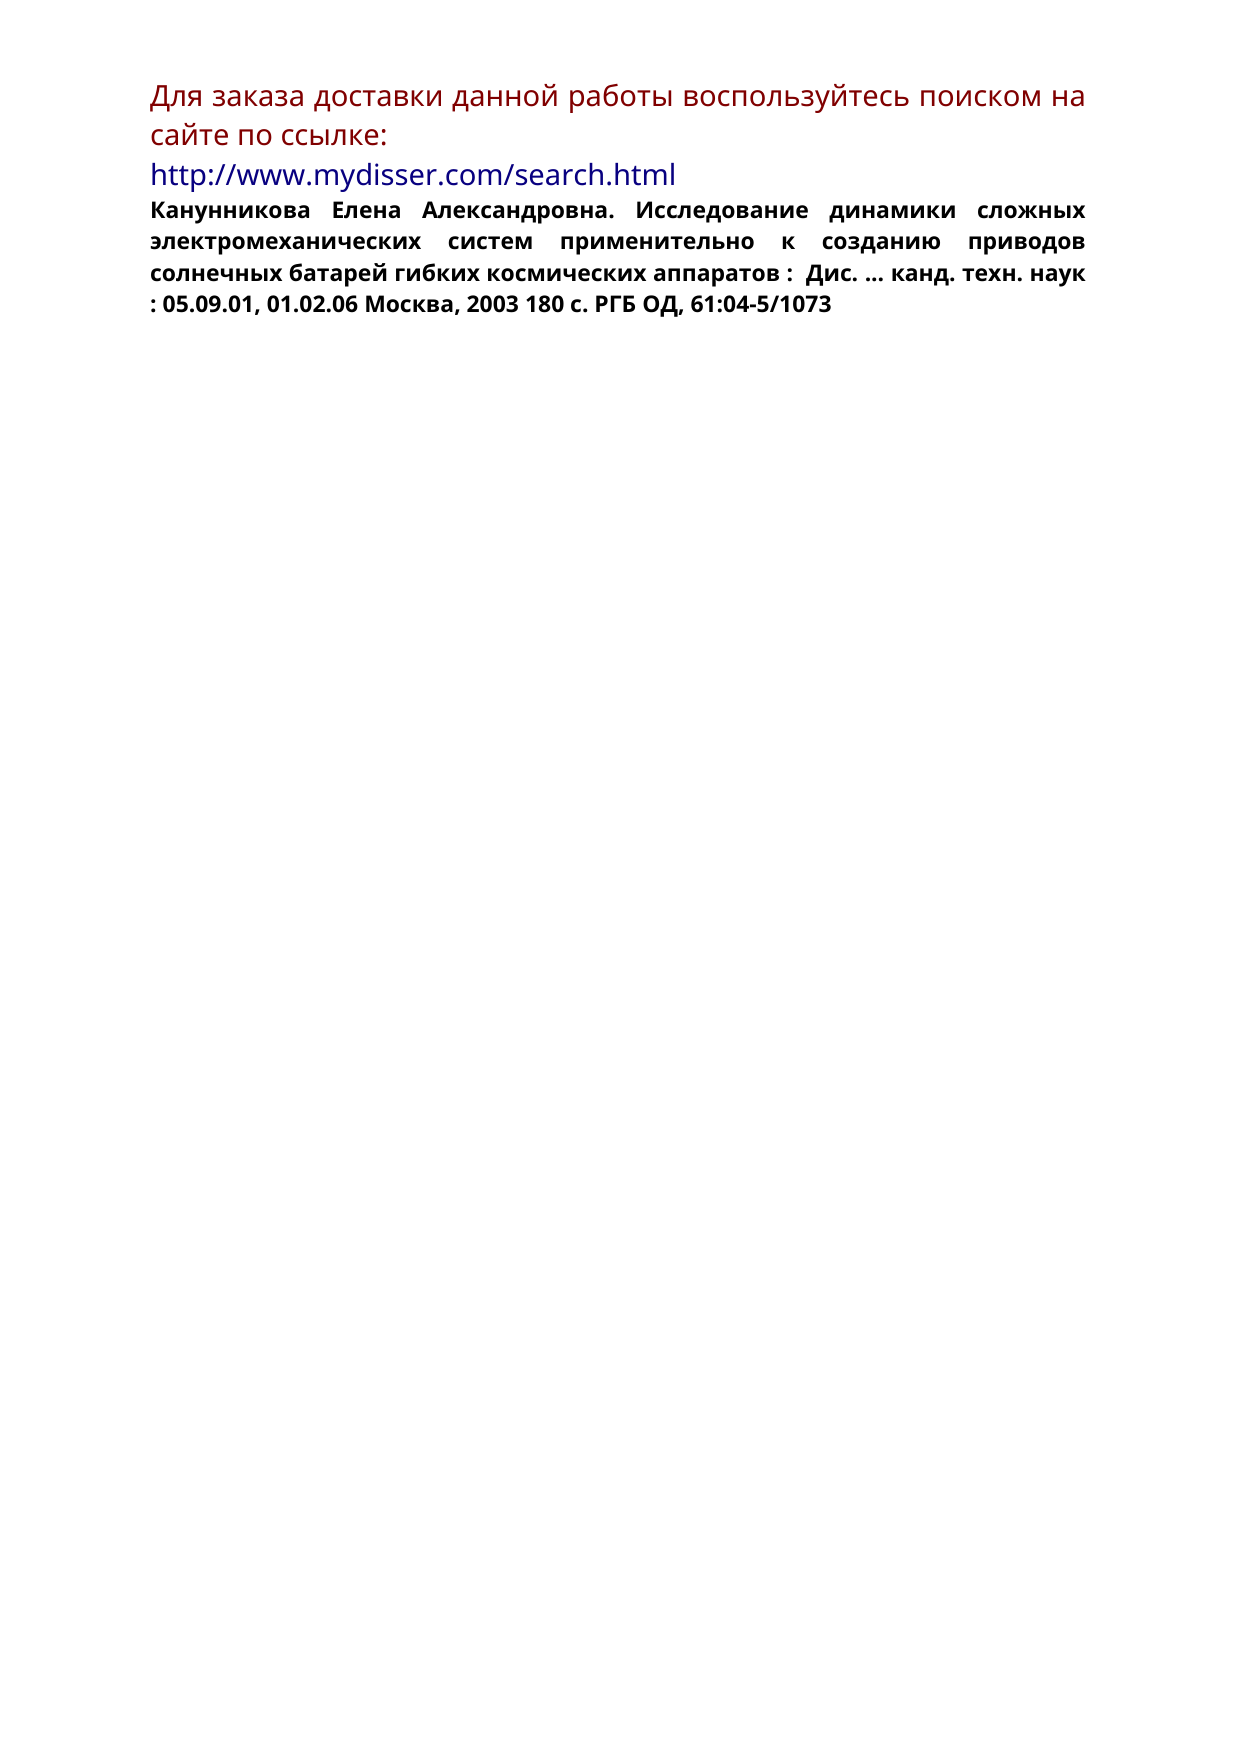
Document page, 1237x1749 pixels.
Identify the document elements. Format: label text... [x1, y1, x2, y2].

text Канунникова Елена Александровна. Исследование динамики сложных электромеханических систем применительно к созданию приводов солнечных батарей гибких космических аппаратов : Дис. ... канд. техн. наук : 05.09.01, 01.02.06 Москва, 2003 180 с. РГБ ОД, 61:04-5/1073 [150, 194, 1086, 319]
